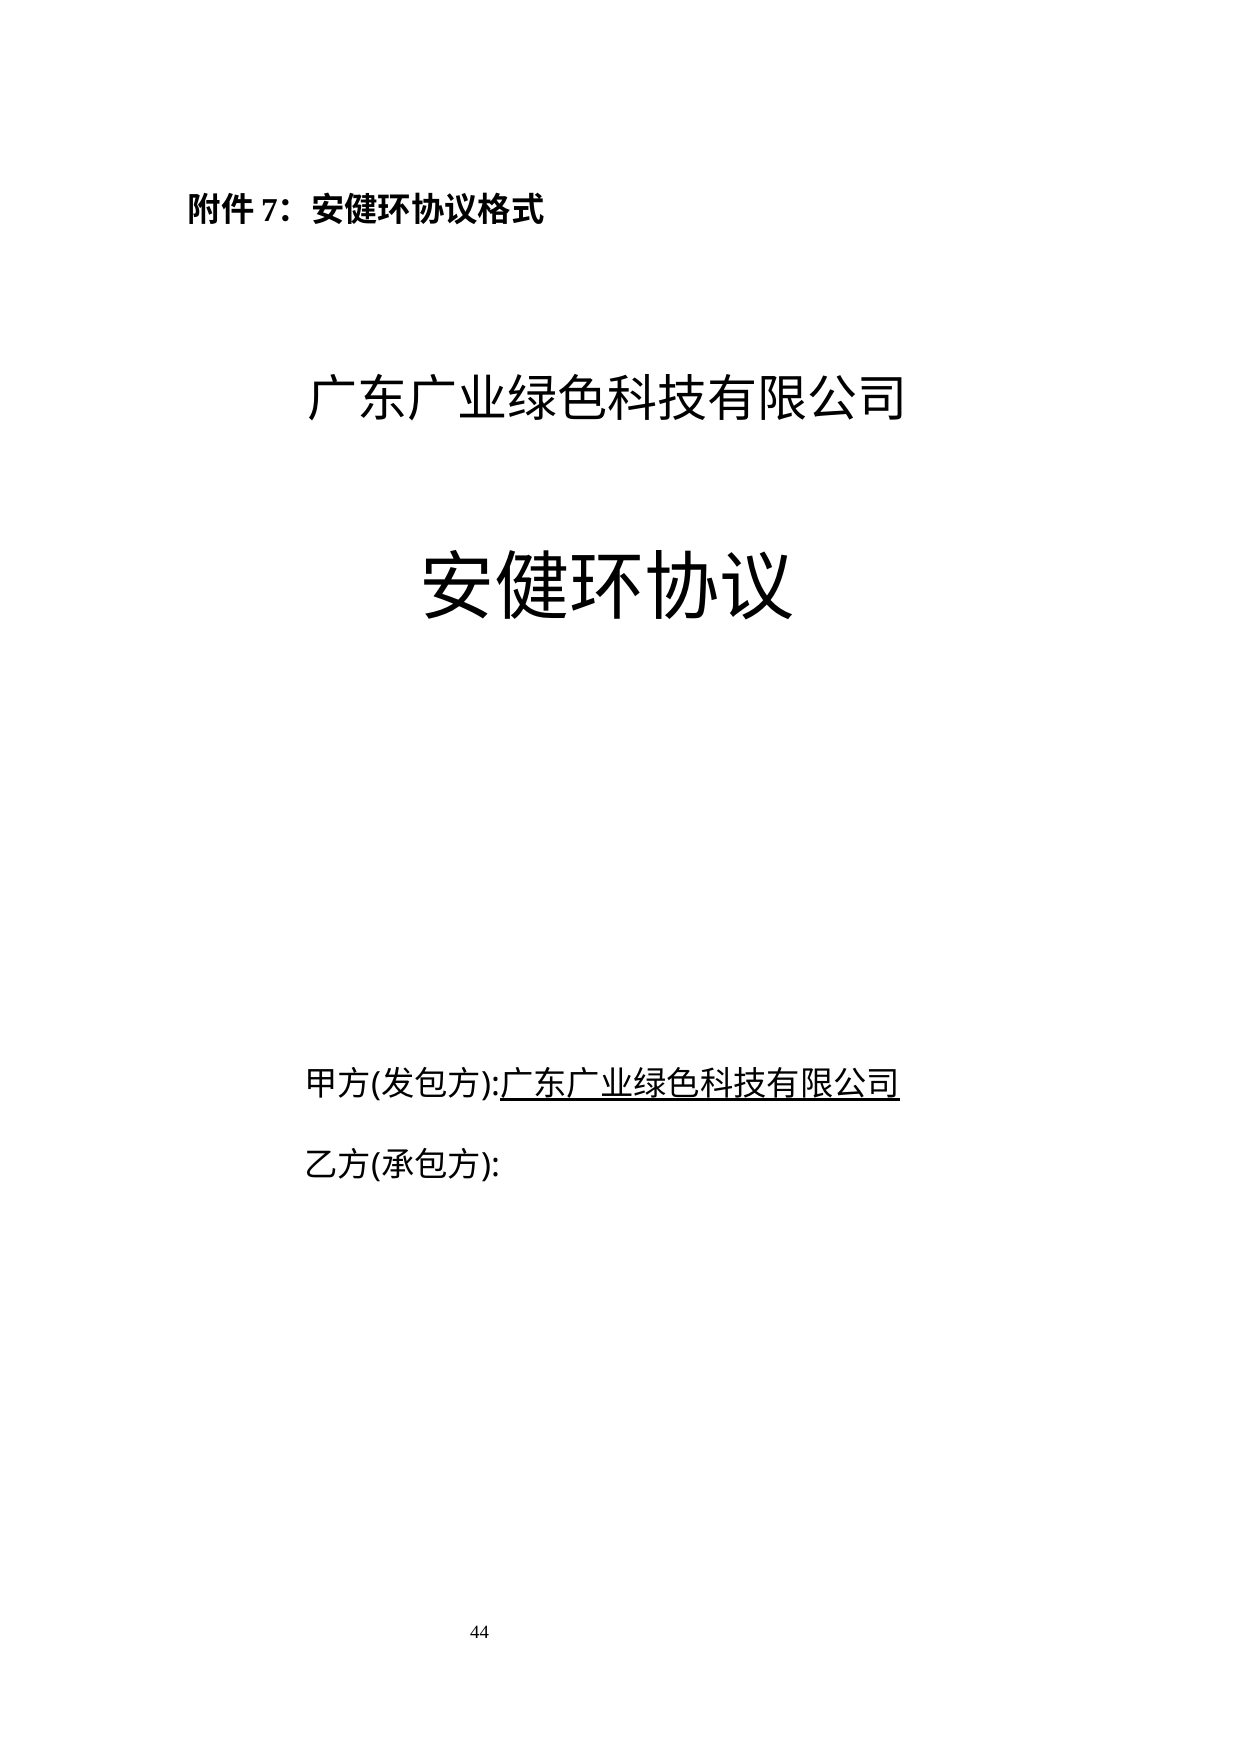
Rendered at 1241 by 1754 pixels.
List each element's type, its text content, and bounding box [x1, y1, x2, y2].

subtitle 附件7：安健环协议格式 [187, 174, 1053, 239]
text 乙方(承包方): [237, 1138, 1026, 1186]
text 广东广业绿色科技有限公司 [187, 358, 1026, 431]
text 安健环协议 [187, 527, 1026, 635]
text 甲方(发包方):广东广业绿色科技有限公司 [237, 1057, 1026, 1105]
